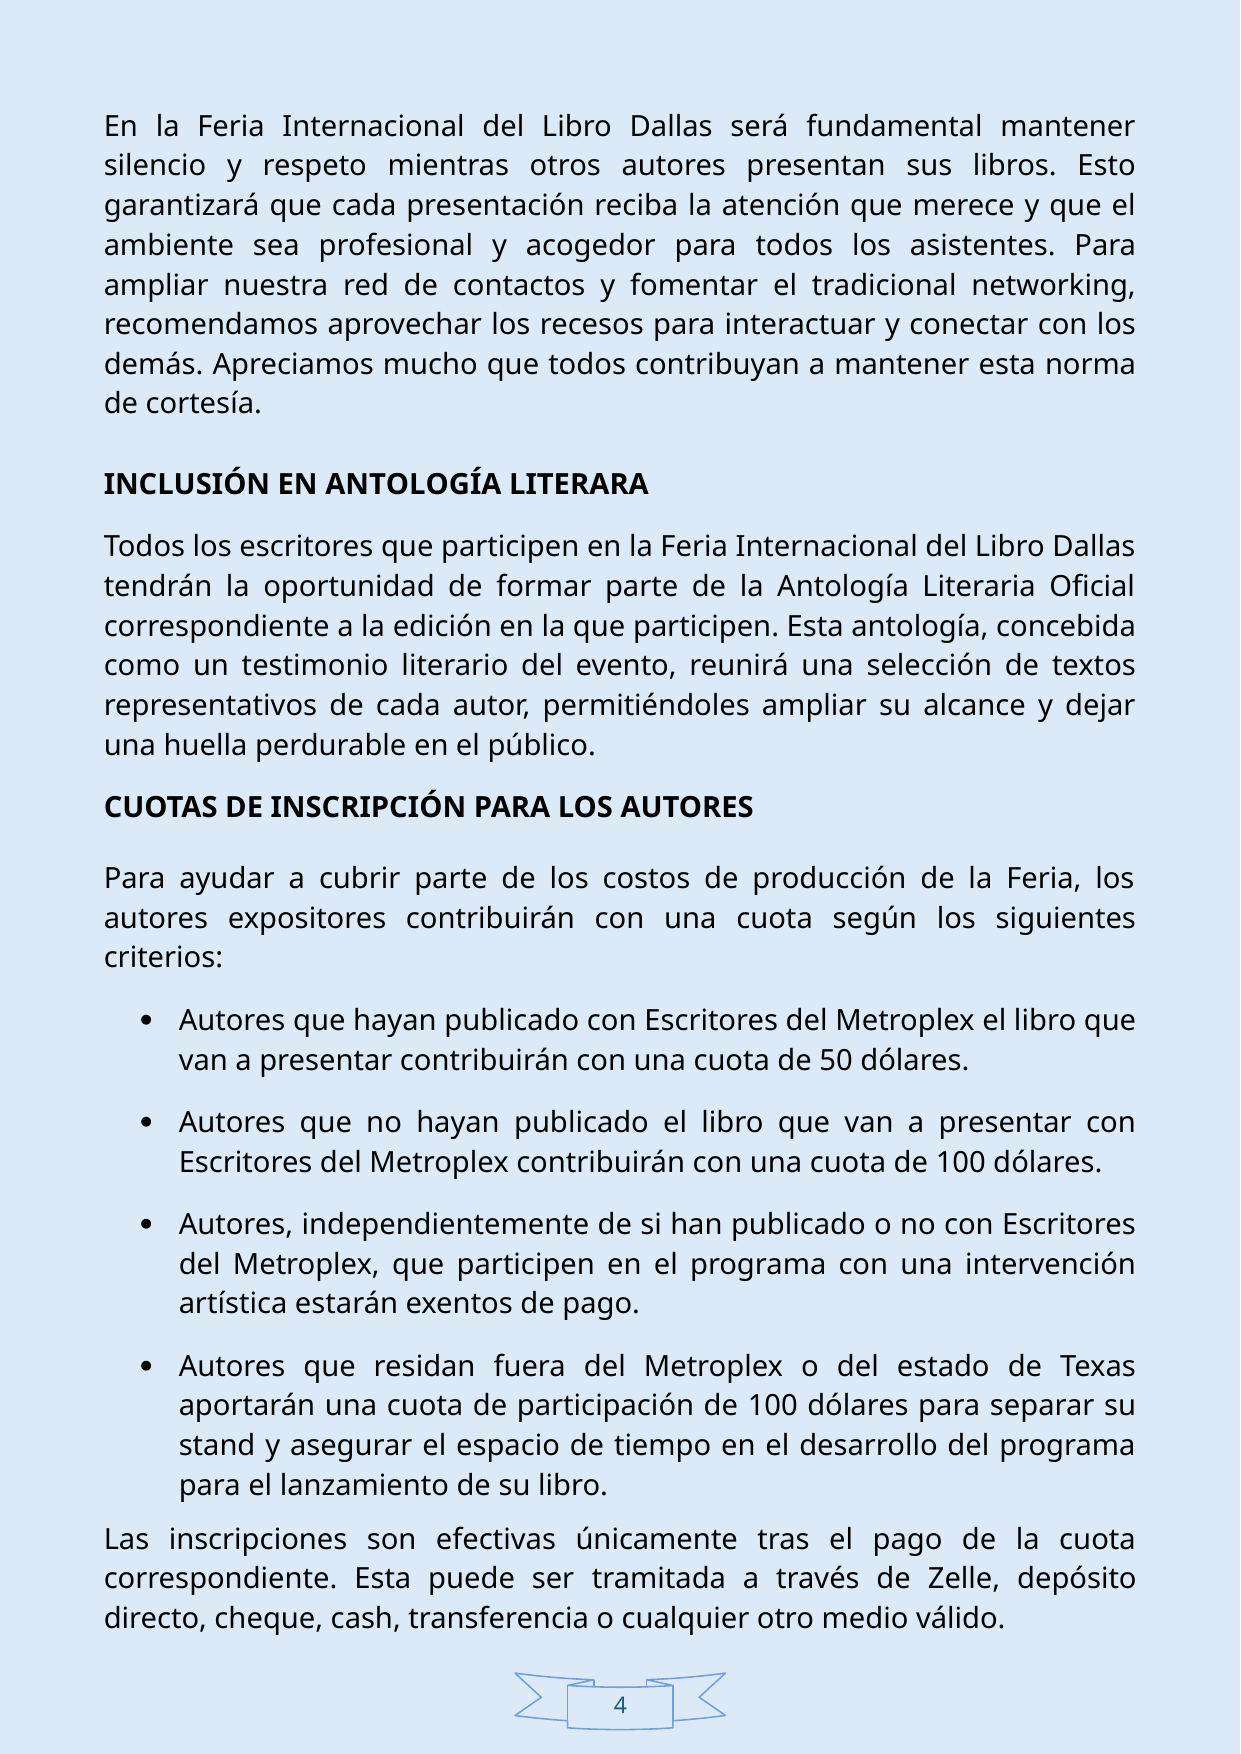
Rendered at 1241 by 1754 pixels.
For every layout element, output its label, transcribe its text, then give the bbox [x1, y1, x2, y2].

text INCLUSIÓN EN ANTOLOGÍA LITERARA [103, 462, 1137, 503]
list Autores, independientemente de si han publicado o no con Escritores del Metroplex, que participen en el programa con una intervención artística estarán exentos de pago. [141, 1203, 1137, 1322]
text Todos los escritores que participen en la Feria Internacional del Libro Dallas tendrán la oportunidad de formar parte de la Antología Literaria Oficial correspondiente a la edición en la que participen. Esta antología, concebida como un testimonio literario del evento, reunirá una selección de textos representativos de cada autor, permitiéndoles ampliar su alcance y dejar una huella perdurable en el público. [103, 526, 1137, 764]
text En la Feria Internacional del Libro Dallas será fundamental mantener silencio y respeto mientras otros autores presentan sus libros. Esto garantizará que cada presentación reciba la atención que merece y que el ambiente sea profesional y acogedor para todos los asistentes. Para ampliar nuestra red de contactos y fomentar el tradicional networking, recomendamos aprovechar los recesos para interactuar y conectar con los demás. Apreciamos mucho que todos contribuyan a mantener esta norma de cortesía. [103, 105, 1137, 422]
list Autores que hayan publicado con Escritores del Metroplex el libro que van a presentar contribuirán con una cuota de 50 dólares. [141, 999, 1137, 1078]
text Para ayudar a cubrir parte de los costos de producción de la Feria, los autores expositores contribuirán con una cuota según los siguientes criterios: [103, 857, 1137, 976]
text Las inscripciones son efectivas únicamente tras el pago de la cuota correspondiente. Esta puede ser tramitada a través de Zelle, depósito directo, cheque, cash, transferencia o cualquier otro medio válido. [103, 1518, 1137, 1637]
list Autores que no hayan publicado el libro que van a presentar con Escritores del Metroplex contribuirán con una cuota de 100 dólares. [141, 1101, 1137, 1181]
text CUOTAS DE INSCRIPCIÓN PARA LOS AUTORES [103, 786, 1137, 826]
list Autores que residan fuera del Metroplex o del estado de Texas aportarán una cuota de participación de 100 dólares para separar su stand y asegurar el espacio de tiempo en el desarrollo del programa para el lanzamiento de su libro. [141, 1345, 1137, 1504]
